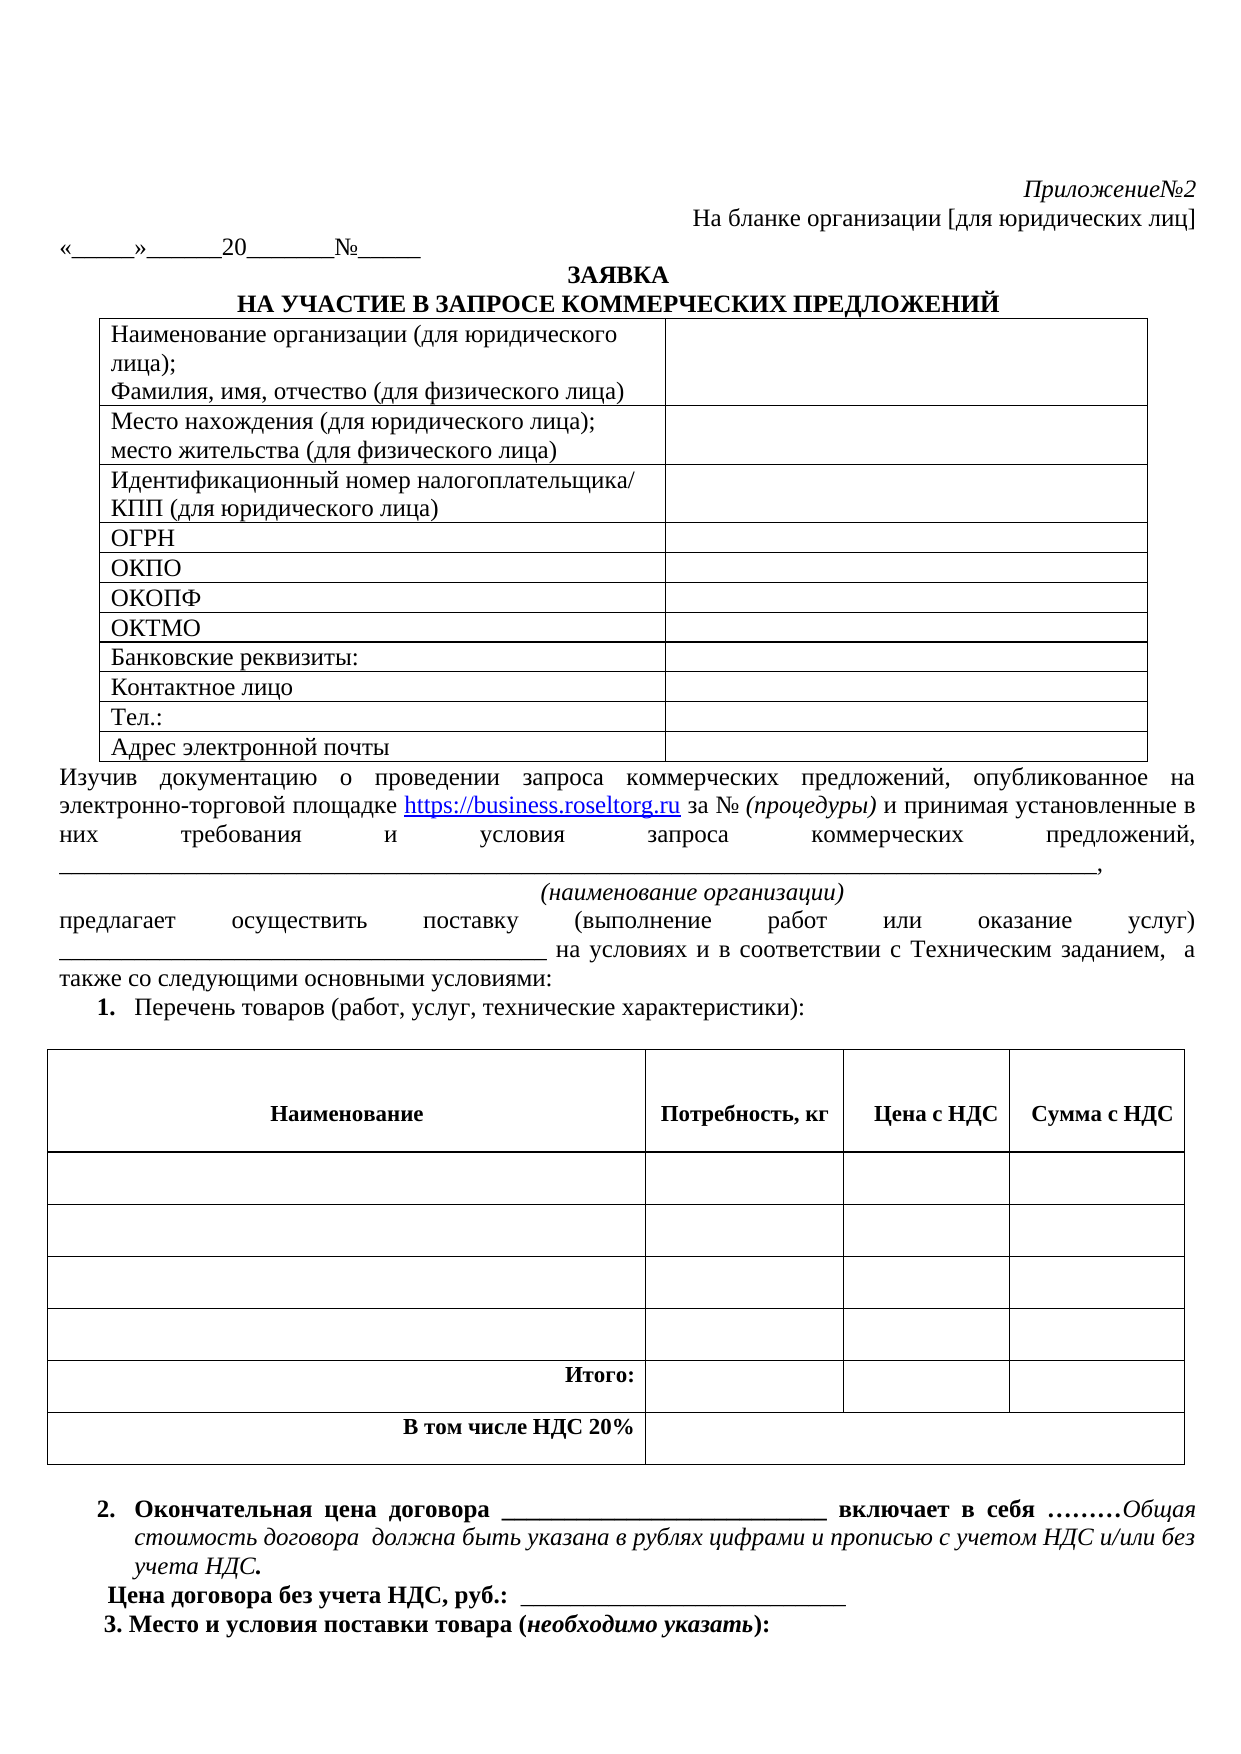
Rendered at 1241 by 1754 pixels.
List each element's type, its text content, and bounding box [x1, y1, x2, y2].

list Окончательная цена договора __________________________ включает в себя ………Общая стоимость договора должна быть указана в рублях цифрами и прописью с учетом НДС и/или без учета НДС. [97, 1494, 1196, 1580]
table_cell [666, 732, 1147, 761]
table_cell [844, 1153, 1009, 1203]
table_cell [666, 553, 1147, 582]
table_cell [1010, 1361, 1184, 1412]
table_cell ОКПО [100, 553, 665, 582]
table_cell Идентификационный номер налогоплательщика/ КПП (для юридического лица) [100, 465, 665, 522]
text Изучив документацию о проведении запроса коммерческих предложений, опубликованное на электронно-торговой площадке https://business.roseltorg.ru за № (процедуры) и принимая установленные в них требования и условия запроса коммерческих предложений, ___________________________________________________________________________________, [59, 762, 1196, 877]
text ЗАЯВКА [59, 260, 1177, 289]
table_header Наименование [48, 1050, 645, 1151]
list Перечень товаров (работ, услуг, технические характеристики): [97, 992, 1196, 1020]
table_cell Контактное лицо [100, 672, 665, 701]
table_cell [844, 1257, 1009, 1308]
table_cell [844, 1309, 1009, 1360]
table_cell [844, 1205, 1009, 1256]
table_cell [666, 465, 1147, 522]
text НА УЧАСТИЕ В ЗАПРОСЕ КОММЕРЧЕСКИХ ПРЕДЛОЖЕНИЙ [59, 289, 1177, 318]
table_cell Место нахождения (для юридического лица); место жительства (для физического лица) [100, 406, 665, 464]
table_cell [48, 1205, 645, 1256]
table_cell ОКТМО [100, 613, 665, 641]
table_cell [844, 1361, 1009, 1412]
table_cell [48, 1153, 645, 1203]
table_cell [666, 702, 1147, 731]
table_cell [666, 583, 1147, 612]
table_cell Тел.: [100, 702, 665, 731]
table_header Наименование организации (для юридического лица); Фамилия, имя, отчество (для физического лица) [100, 319, 665, 405]
text Приложение№2 [59, 174, 1196, 203]
table_cell [666, 672, 1147, 701]
table_cell [1010, 1153, 1184, 1203]
table_cell В том числе НДС 20% [48, 1413, 645, 1464]
table_cell [48, 1309, 645, 1360]
table_cell Банковские реквизиты: [100, 643, 665, 671]
table_header Цена с НДС [844, 1050, 1009, 1151]
table_cell [1010, 1257, 1184, 1308]
table_header Потребность, кг [646, 1050, 843, 1151]
text (наименование организации) [59, 877, 1196, 905]
text 3. Место и условия поставки товара (необходимо указать): [59, 1609, 1196, 1637]
table_cell [1010, 1205, 1184, 1256]
table_cell ОГРН [100, 523, 665, 552]
table_cell [646, 1413, 1184, 1464]
table_header Сумма с НДС [1010, 1050, 1184, 1151]
table_cell Адрес электронной почты [100, 732, 665, 761]
table_cell [1010, 1309, 1184, 1360]
table_cell [666, 406, 1147, 464]
table_cell Итого: [48, 1361, 645, 1412]
table_cell [48, 1257, 645, 1308]
table_cell [646, 1205, 843, 1256]
table_cell [646, 1309, 843, 1360]
table_cell [666, 613, 1147, 641]
text Цена договора без учета НДС, руб.: __________________________ [59, 1580, 1196, 1609]
text предлагает осуществить поставку (выполнение работ или оказание услуг) _______________________________________ на условиях и в соответствии с Техническим заданием, а также со следующими основными условиями: [59, 905, 1196, 992]
table_cell [646, 1257, 843, 1308]
table_cell [666, 643, 1147, 671]
table_cell [666, 523, 1147, 552]
table_cell ОКОПФ [100, 583, 665, 612]
table_cell [646, 1361, 843, 1412]
table_header [666, 319, 1147, 405]
table_cell [646, 1153, 843, 1203]
text «_____»______20_______№_____ [59, 232, 1177, 260]
text На бланке организации [для юридических лиц] [59, 203, 1196, 232]
